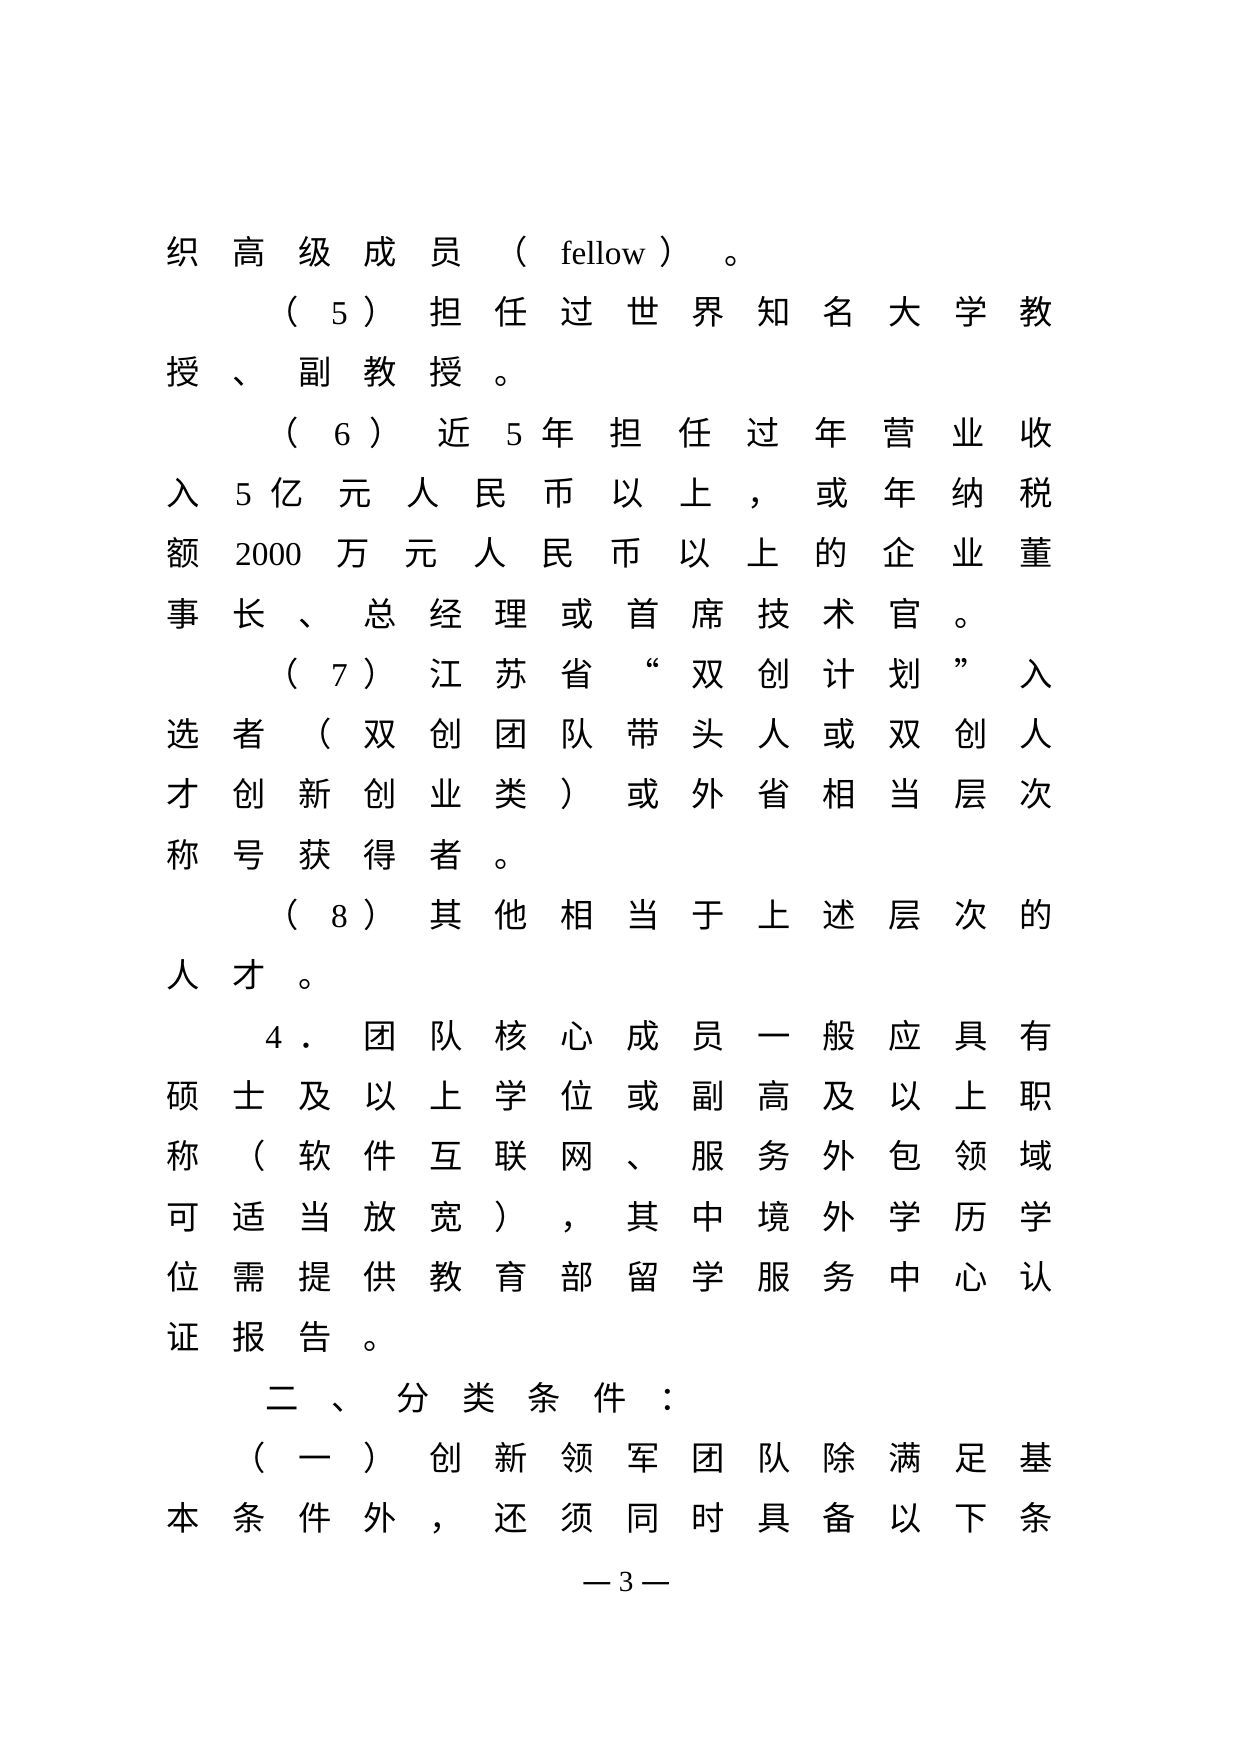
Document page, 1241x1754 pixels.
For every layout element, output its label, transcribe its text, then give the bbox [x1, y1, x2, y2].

text （6）近5年担任过年营业收入5亿元人民币以上，或年纳税额2000万元人民币以上的企业董事长、总经理或首席技术官。 [167, 400, 1085, 642]
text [167, 219, 1085, 280]
text 4．团队核心成员一般应具有硕士及以上学位或副高及以上职称（软件互联网、服务外包领域可适当放宽），其中境外学历学位需提供教育部留学服务中心认证报告。 [167, 1003, 1085, 1365]
text （8）其他相当于上述层次的人才。 [167, 883, 1085, 1003]
text 二、分类条件： [167, 1365, 1085, 1426]
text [167, 1426, 1085, 1546]
text （7）江苏省“双创计划”入选者（双创团队带头人或双创人才创新创业类）或外省相当层次称号获得者。 [167, 642, 1085, 883]
text （5）担任过世界知名大学教授、副教授。 [167, 280, 1085, 400]
